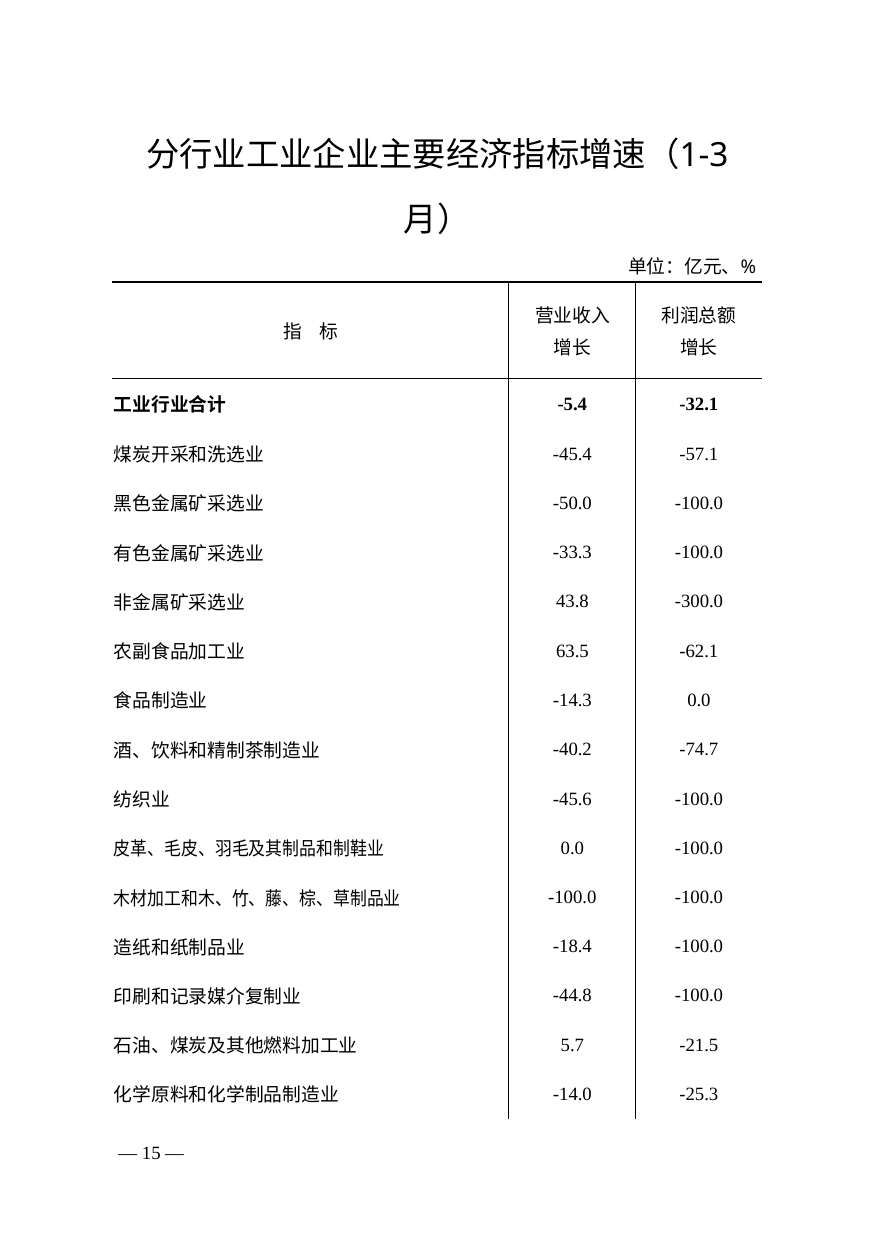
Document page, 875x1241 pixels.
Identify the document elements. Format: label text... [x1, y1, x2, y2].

table_cell 黑色金属矿采选业 [112, 478, 508, 527]
table_cell -100.0 [636, 872, 762, 921]
table_header 指 标 [112, 283, 508, 378]
table_cell 酒、饮料和精制茶制造业 [112, 724, 508, 774]
table_cell -74.7 [636, 724, 762, 774]
table_cell -5.4 [509, 379, 635, 429]
table_cell 0.0 [509, 823, 635, 872]
table_cell 煤炭开采和洗选业 [112, 429, 508, 478]
table_cell -33.3 [509, 528, 635, 577]
table_cell -14.0 [509, 1069, 635, 1118]
table_cell 造纸和纸制品业 [112, 921, 508, 971]
table_cell 工业行业合计 [112, 379, 508, 429]
table_cell -25.3 [636, 1069, 762, 1118]
table_cell -100.0 [636, 478, 762, 527]
table_cell 石油、煤炭及其他燃料加工业 [112, 1020, 508, 1069]
table_cell -62.1 [636, 626, 762, 675]
table_cell 纺织业 [112, 774, 508, 823]
table_cell -18.4 [509, 921, 635, 971]
table_cell 非金属矿采选业 [112, 577, 508, 626]
text 分行业工业企业主要经济指标增速（1-3月） [118, 119, 756, 249]
table_header 利润总额 增长 [636, 283, 762, 378]
table_cell 43.8 [509, 577, 635, 626]
table_cell -100.0 [636, 921, 762, 971]
table_cell -32.1 [636, 379, 762, 429]
table_cell -40.2 [509, 724, 635, 774]
table_cell 食品制造业 [112, 675, 508, 724]
table_cell -100.0 [636, 823, 762, 872]
table_cell 0.0 [636, 675, 762, 724]
text 单位：亿元、% [118, 249, 756, 281]
table_cell -14.3 [509, 675, 635, 724]
table_cell 有色金属矿采选业 [112, 528, 508, 577]
table_cell 农副食品加工业 [112, 626, 508, 675]
table_cell -100.0 [636, 528, 762, 577]
table_cell 木材加工和木、竹、藤、棕、草制品业 [112, 872, 508, 921]
table_header 营业收入 增长 [509, 283, 635, 378]
table_cell 化学原料和化学制品制造业 [112, 1069, 508, 1118]
table_cell -50.0 [509, 478, 635, 527]
table_cell 5.7 [509, 1020, 635, 1069]
table_cell -300.0 [636, 577, 762, 626]
table_cell -57.1 [636, 429, 762, 478]
table_cell -45.4 [509, 429, 635, 478]
table_cell 印刷和记录媒介复制业 [112, 971, 508, 1020]
table_cell -100.0 [636, 971, 762, 1020]
table_cell -21.5 [636, 1020, 762, 1069]
table_cell 皮革、毛皮、羽毛及其制品和制鞋业 [112, 823, 508, 872]
table_cell 63.5 [509, 626, 635, 675]
table_cell -100.0 [636, 774, 762, 823]
table_cell -44.8 [509, 971, 635, 1020]
table_cell -45.6 [509, 774, 635, 823]
table_cell -100.0 [509, 872, 635, 921]
